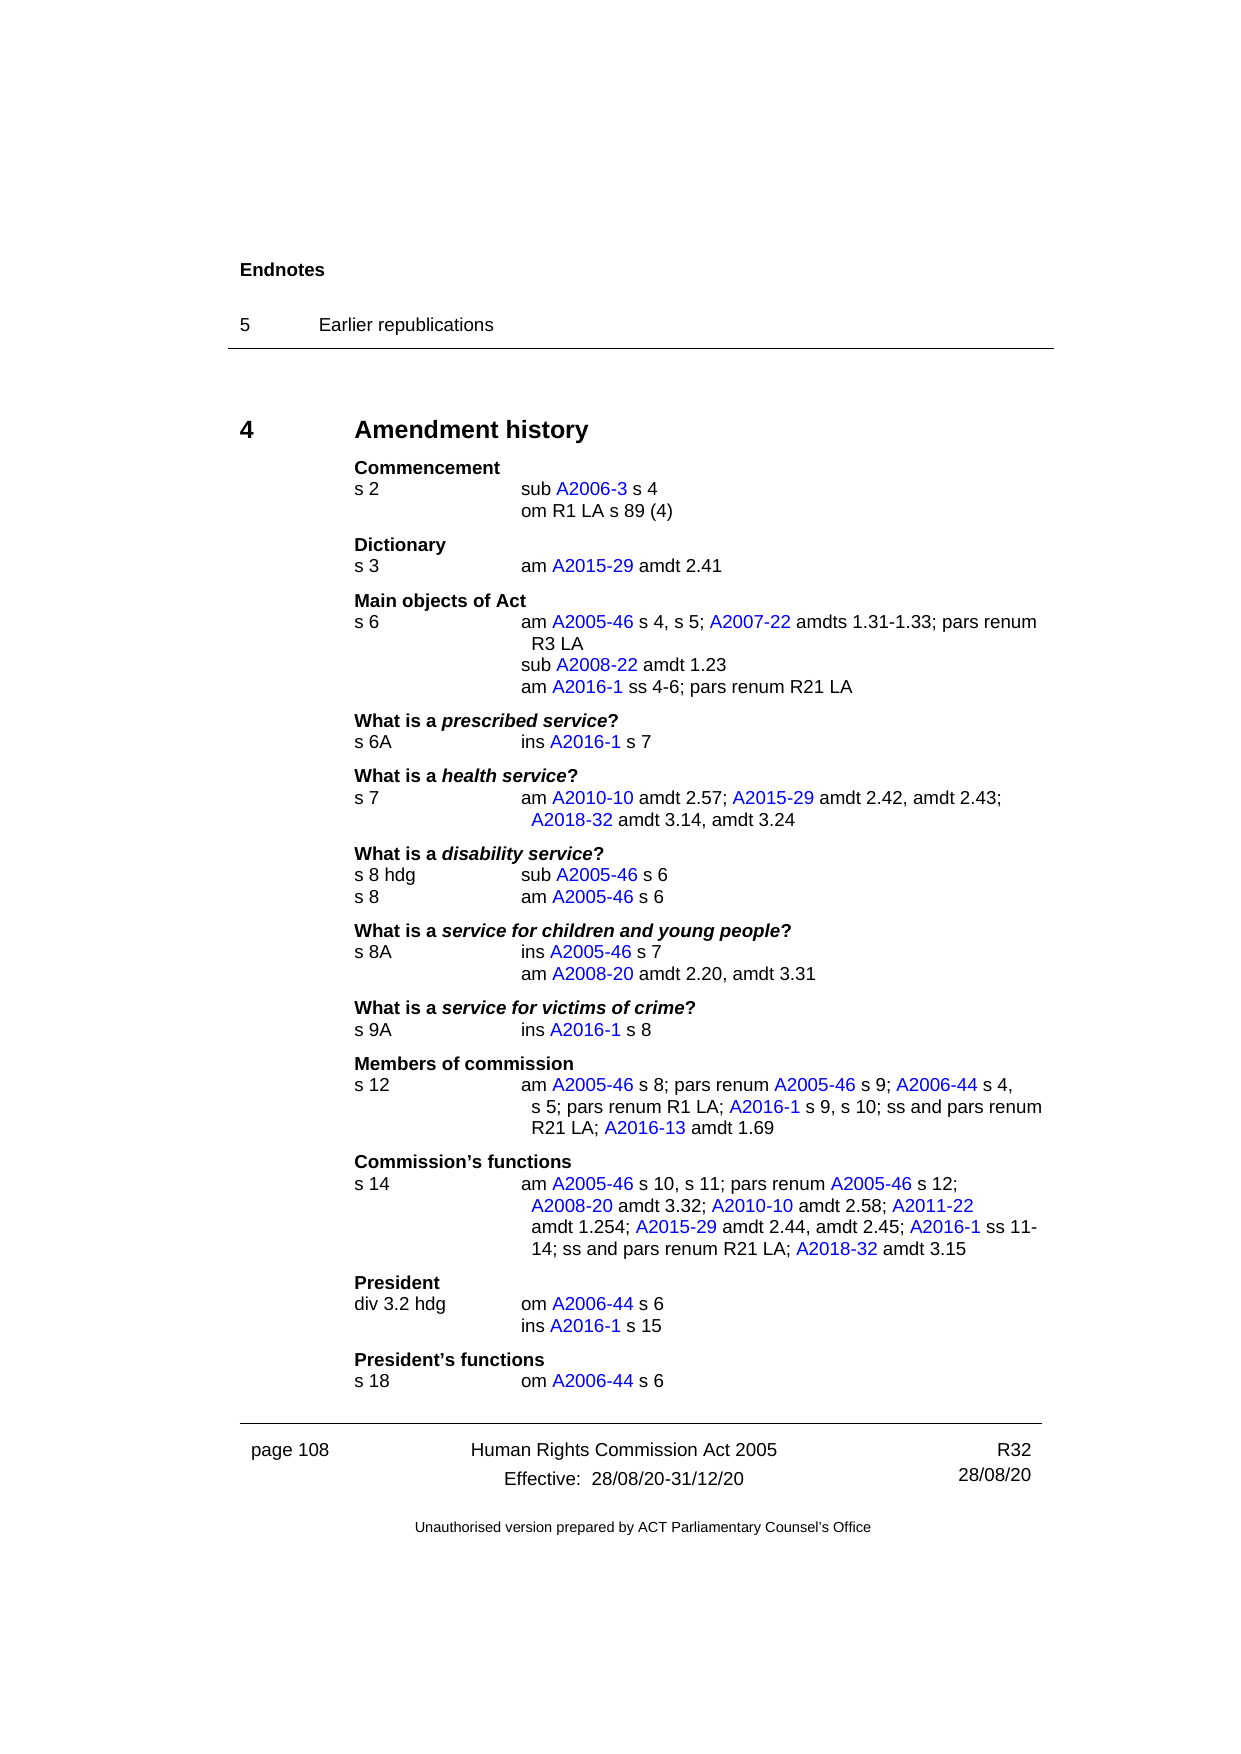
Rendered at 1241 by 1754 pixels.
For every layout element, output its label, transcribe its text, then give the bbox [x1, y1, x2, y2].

text Dictionary [354, 534, 1042, 555]
text Members of commission [354, 1052, 1042, 1074]
text s 12 am A2005-46 s 8; pars renum A2005-46 s 9; A2006-44 s 4, s 5; pars renum R1 LA; A2016-1 s 9, s 10; ss and pars renum R21 LA; A2016-13 amdt 1.69 [354, 1074, 1042, 1139]
text am A2008-20 amdt 2.20, amdt 3.31 [354, 963, 1042, 984]
text s 3 am A2015-29 amdt 2.41 [354, 555, 1042, 577]
text Commission’s functions [354, 1151, 1042, 1173]
text s 8A ins A2005-46 s 7 [354, 941, 1042, 963]
text s 6 am A2005-46 s 4, s 5; A2007-22 amdts 1.31-1.33; pars renum R3 LA [354, 611, 1042, 654]
text Main objects of Act [354, 589, 1042, 611]
text om R1 LA s 89 (4) [354, 500, 1042, 521]
text sub A2008-22 amdt 1.23 [354, 654, 1042, 676]
text s 18 om A2006-44 s 6 [354, 1370, 1042, 1392]
text What is a service for victims of crime? [354, 997, 1042, 1018]
text am A2016-1 ss 4-6; pars renum R21 LA [354, 676, 1042, 697]
text s 8 hdg sub A2005-46 s 6 [354, 864, 1042, 886]
text Commencement [354, 457, 1042, 478]
text President [354, 1272, 1042, 1293]
text s 14 am A2005-46 s 10, s 11; pars renum A2005-46 s 12; A2008-20 amdt 3.32; A2010-10 amdt 2.58; A2011-22 amdt 1.254; A2015-29 amdt 2.44, amdt 2.45; A2016-1 ss 11-14; ss and pars renum R21 LA; A2018-32 amdt 3.15 [354, 1173, 1042, 1259]
text s 8 am A2005-46 s 6 [354, 886, 1042, 907]
text What is a health service? [354, 765, 1042, 787]
text President’s functions [354, 1349, 1042, 1370]
text What is a prescribed service? [354, 710, 1042, 731]
text div 3.2 hdg om A2006-44 s 6 [354, 1293, 1042, 1315]
text What is a service for children and young people? [354, 920, 1042, 941]
text s 9A ins A2016-1 s 8 [354, 1018, 1042, 1040]
text s 7 am A2010-10 amdt 2.57; A2015-29 amdt 2.42, amdt 2.43; A2018-32 amdt 3.14, amdt 3.24 [354, 787, 1042, 830]
text s 2 sub A2006-3 s 4 [354, 478, 1042, 500]
text ins A2016-1 s 15 [354, 1315, 1042, 1336]
text What is a disability service? [354, 842, 1042, 864]
text 4 Amendment history [239, 415, 1042, 444]
text s 6A ins A2016-1 s 7 [354, 731, 1042, 753]
